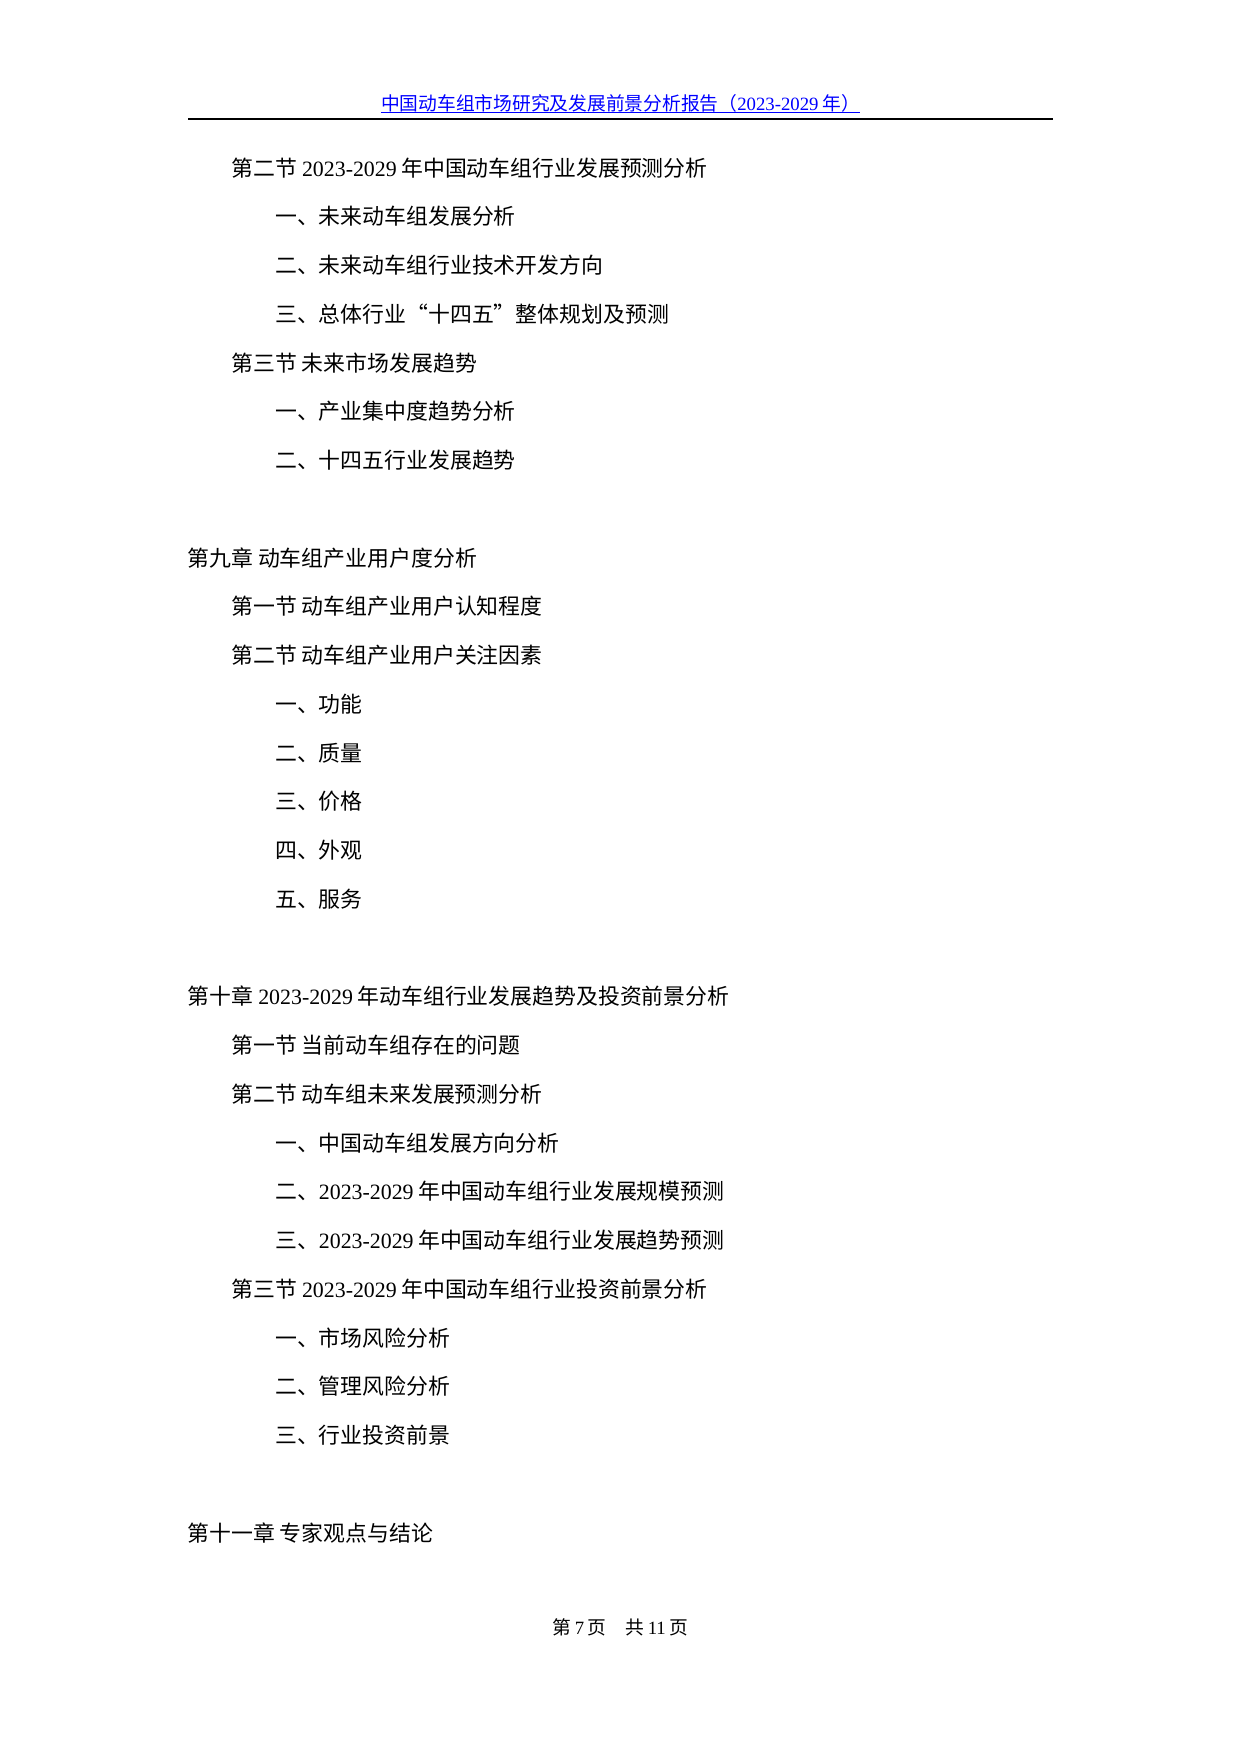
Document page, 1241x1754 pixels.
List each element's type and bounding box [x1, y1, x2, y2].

text [187, 150, 1053, 1548]
